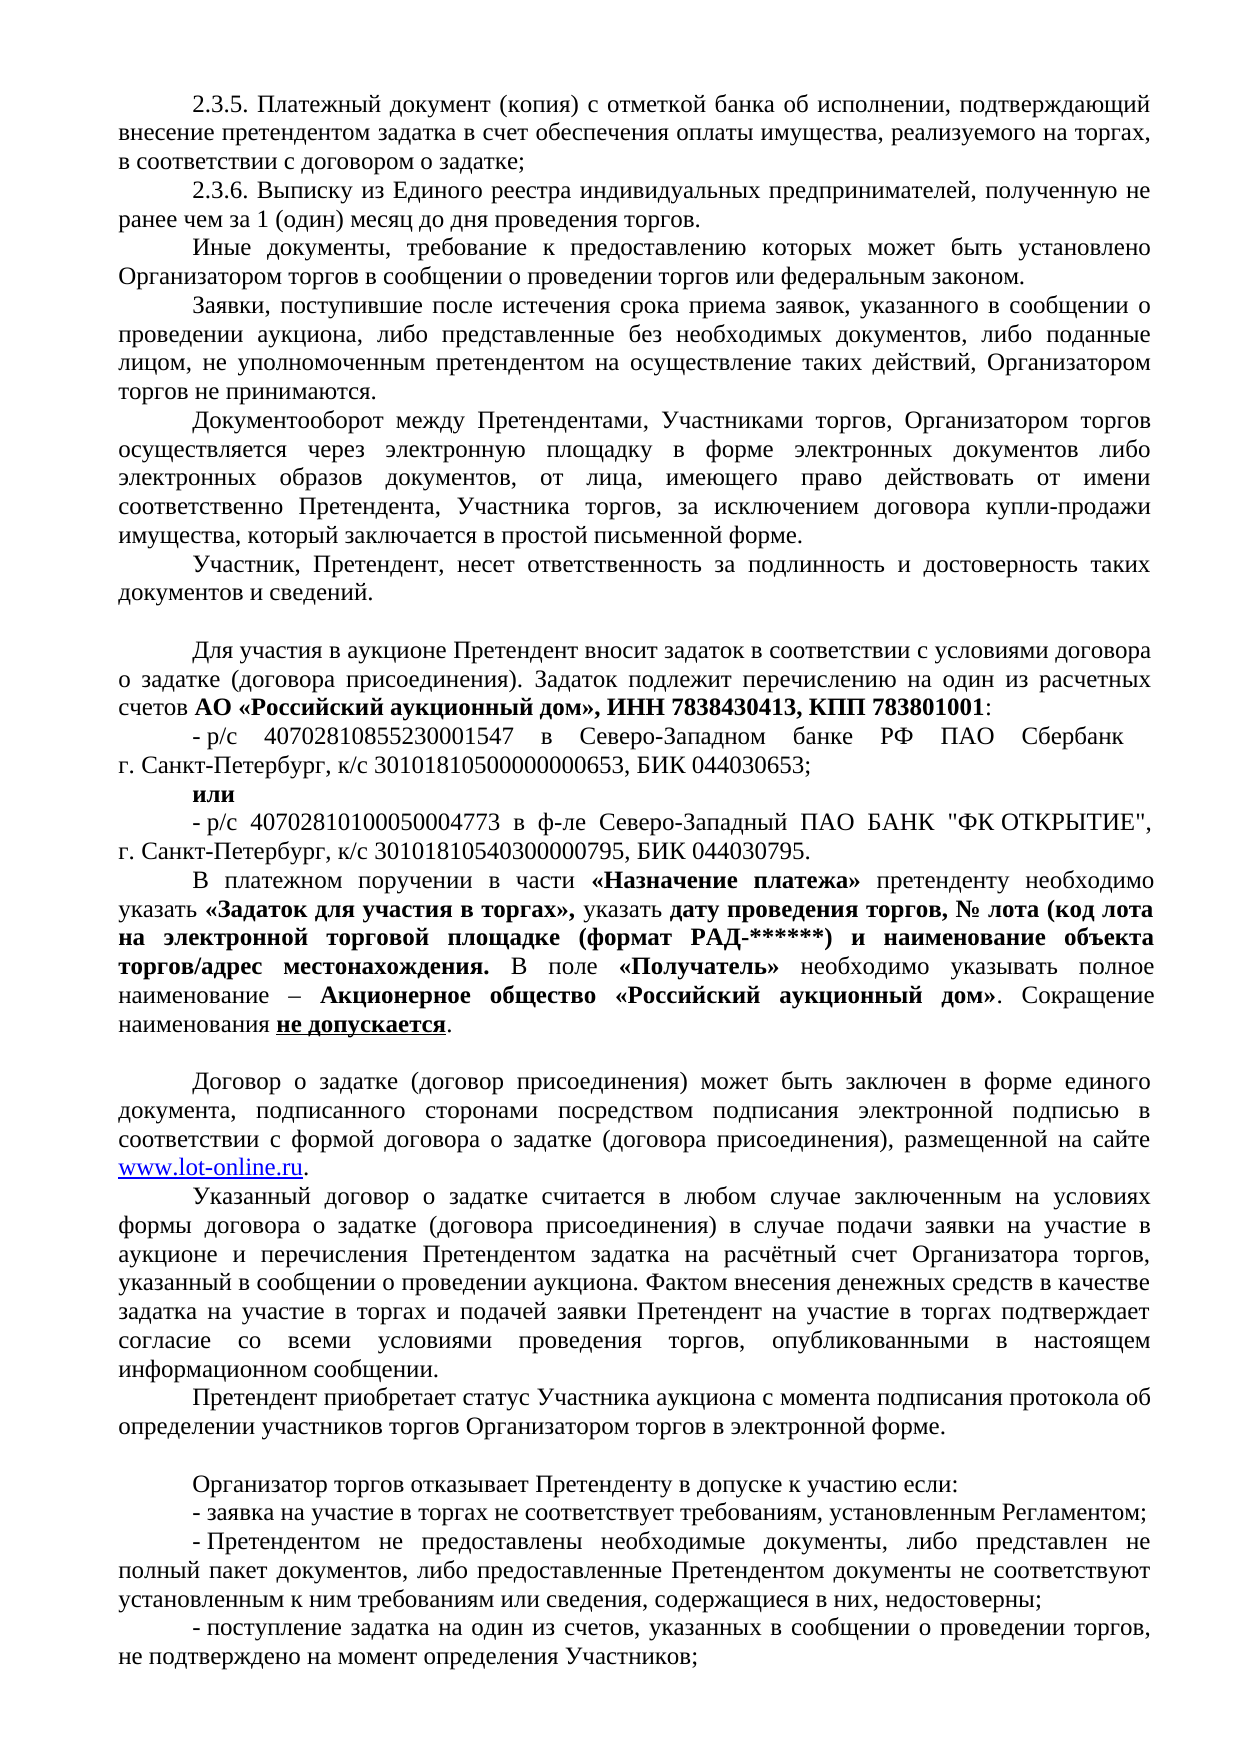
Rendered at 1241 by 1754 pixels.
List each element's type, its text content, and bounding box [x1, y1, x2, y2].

text Заявки, поступившие после истечения срока приема заявок, указанного в сообщении о проведении аукциона, либо представленные без необходимых документов, либо поданные лицом, не уполномоченным претендентом на осуществление таких действий, Организатором торгов не принимаются. [118, 290, 1152, 405]
text или [118, 779, 1152, 807]
text Договор о задатке (договор присоединения) может быть заключен в форме единого документа, подписанного сторонами посредством подписания электронной подписью в соответствии с формой договора о задатке (договора присоединения), размещенной на сайте www.lot-online.ru. [118, 1066, 1152, 1181]
text 2.3.6. Выписку из Единого реестра индивидуальных предпринимателей, полученную не ранее чем за 1 (один) месяц до дня проведения торгов. [118, 175, 1152, 232]
text Участник, Претендент, несет ответственность за подлинность и достоверность таких документов и сведений. [118, 549, 1152, 606]
text В платежном поручении в части «Назначение платежа» претенденту необходимо указать «Задаток для участия в торгах», указать дату проведения торгов, № лота (код лота на электронной торговой площадке (формат РАД-******) и наименование объекта торгов/адрес местонахождения. В поле «Получатель» необходимо указывать полное наименование – Акционерное общество «Российский аукционный дом». Сокращение наименования не допускается. [118, 865, 1154, 1037]
text - р/с 40702810100050004773 в ф-ле Северо-Западный ПАО БАНК "ФК ОТКРЫТИЕ", г. Санкт-Петербург, к/с 30101810540300000795, БИК 044030795. [118, 807, 1152, 865]
text - заявка на участие в торгах не соответствует требованиям, установленным Регламентом; [118, 1497, 1152, 1526]
text 2.3.5. Платежный документ (копия) с отметкой банка об исполнении, подтверждающий внесение претендентом задатка в счет обеспечения оплаты имущества, реализуемого на торгах, в соответствии с договором о задатке; [118, 89, 1152, 175]
text - Претендентом не предоставлены необходимые документы, либо представлен не полный пакет документов, либо предоставленные Претендентом документы не соответствуют установленным к ним требованиям или сведения, содержащиеся в них, недостоверны; [118, 1526, 1152, 1612]
text - р/с 40702810855230001547 в Северо-Западном банке РФ ПАО Сбербанк г. Санкт-Петербург, к/с 30101810500000000653, БИК 044030653; [118, 721, 1152, 779]
text - поступление задатка на один из счетов, указанных в сообщении о проведении торгов, не подтверждено на момент определения Участников; [118, 1612, 1152, 1670]
text Для участия в аукционе Претендент вносит задаток в соответствии с условиями договора о задатке (договора присоединения). Задаток подлежит перечислению на один из расчетных счетов АО «Российский аукционный дом», ИНН 7838430413, КПП 783801001: [118, 635, 1152, 721]
text Указанный договор о задатке считается в любом случае заключенным на условиях формы договора о задатке (договора присоединения) в случае подачи заявки на участие в аукционе и перечисления Претендентом задатка на расчётный счет Организатора торгов, указанный в сообщении о проведении аукциона. Фактом внесения денежных средств в качестве задатка на участие в торгах и подачей заявки Претендент на участие в торгах подтверждает согласие со всеми условиями проведения торгов, опубликованными в настоящем информационном сообщении. [118, 1181, 1152, 1382]
text Претендент приобретает статус Участника аукциона с момента подписания протокола об определении участников торгов Организатором торгов в электронной форме. [118, 1382, 1152, 1440]
text Документооборот между Претендентами, Участниками торгов, Организатором торгов осуществляется через электронную площадку в форме электронных документов либо электронных образов документов, от лица, имеющего право действовать от имени соответственно Претендента, Участника торгов, за исключением договора купли-продажи имущества, который заключается в простой письменной форме. [118, 405, 1152, 549]
text Иные документы, требование к предоставлению которых может быть установлено Организатором торгов в сообщении о проведении торгов или федеральным законом. [118, 232, 1152, 290]
text Организатор торгов отказывает Претенденту в допуске к участию если: [118, 1469, 1152, 1497]
